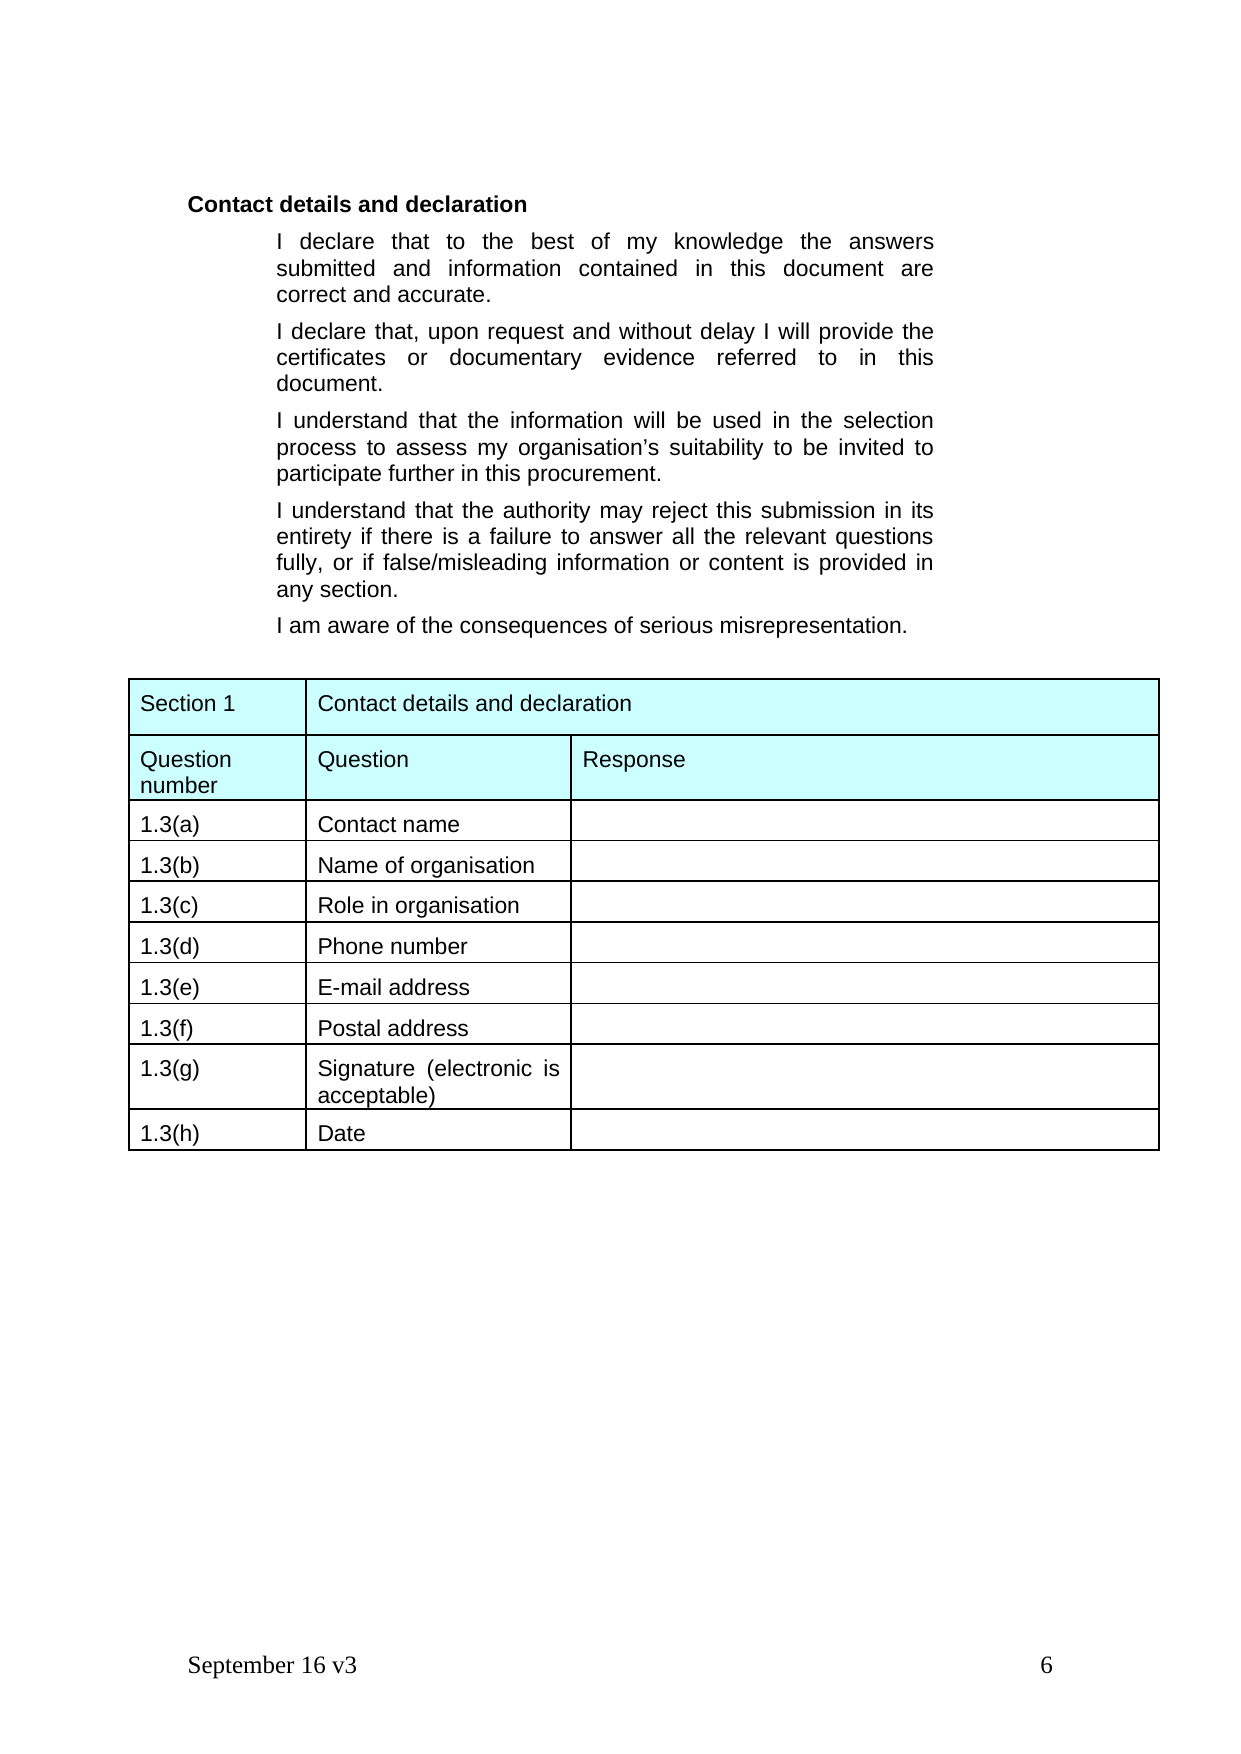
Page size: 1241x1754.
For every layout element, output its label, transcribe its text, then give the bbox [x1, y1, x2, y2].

text I am aware of the consequences of serious misrepresentation. [276, 612, 935, 639]
text I declare that to the best of my knowledge the answers submitted and information contained in this document are correct and accurate. [276, 228, 935, 307]
table_cell Postal address [307, 1004, 570, 1043]
table_cell [572, 1110, 1158, 1149]
table_cell 1.3(f) [130, 1004, 305, 1043]
table_cell 1.3(h) [130, 1110, 305, 1149]
table_cell [572, 882, 1158, 921]
table_cell 1.3(e) [130, 963, 305, 1002]
table_cell [572, 923, 1158, 962]
table_cell [572, 801, 1158, 839]
table_cell Name of organisation [307, 841, 570, 880]
table_header Section 1 [130, 680, 305, 734]
table_header Contact details and declaration [307, 680, 1158, 734]
table_cell 1.3(c) [130, 882, 305, 921]
table_cell Question number [130, 736, 305, 799]
text I understand that the authority may reject this submission in its entirety if there is a failure to answer all the relevant questions fully, or if false/misleading information or content is provided in any section. [276, 497, 935, 602]
table_cell Response [572, 736, 1158, 799]
table_cell 1.3(a) [130, 801, 305, 839]
table_cell 1.3(g) [130, 1045, 305, 1108]
table_cell Phone number [307, 923, 570, 962]
table_cell Date [307, 1110, 570, 1149]
text I declare that, upon request and without delay I will provide the certificates or documentary evidence referred to in this document. [276, 318, 935, 397]
table_cell Signature (electronic is acceptable) [307, 1045, 570, 1108]
table_cell 1.3(b) [130, 841, 305, 880]
table_cell [572, 963, 1158, 1002]
table_cell Contact name [307, 801, 570, 839]
table_cell [572, 1045, 1158, 1108]
table_cell Role in organisation [307, 882, 570, 921]
text Contact details and declaration [187, 191, 1053, 218]
table_cell 1.3(d) [130, 923, 305, 962]
table_cell [572, 1004, 1158, 1043]
table_cell [572, 841, 1158, 880]
table_cell Question [307, 736, 570, 799]
table_cell E-mail address [307, 963, 570, 1002]
text I understand that the information will be used in the selection process to assess my organisation’s suitability to be invited to participate further in this procurement. [276, 407, 935, 486]
